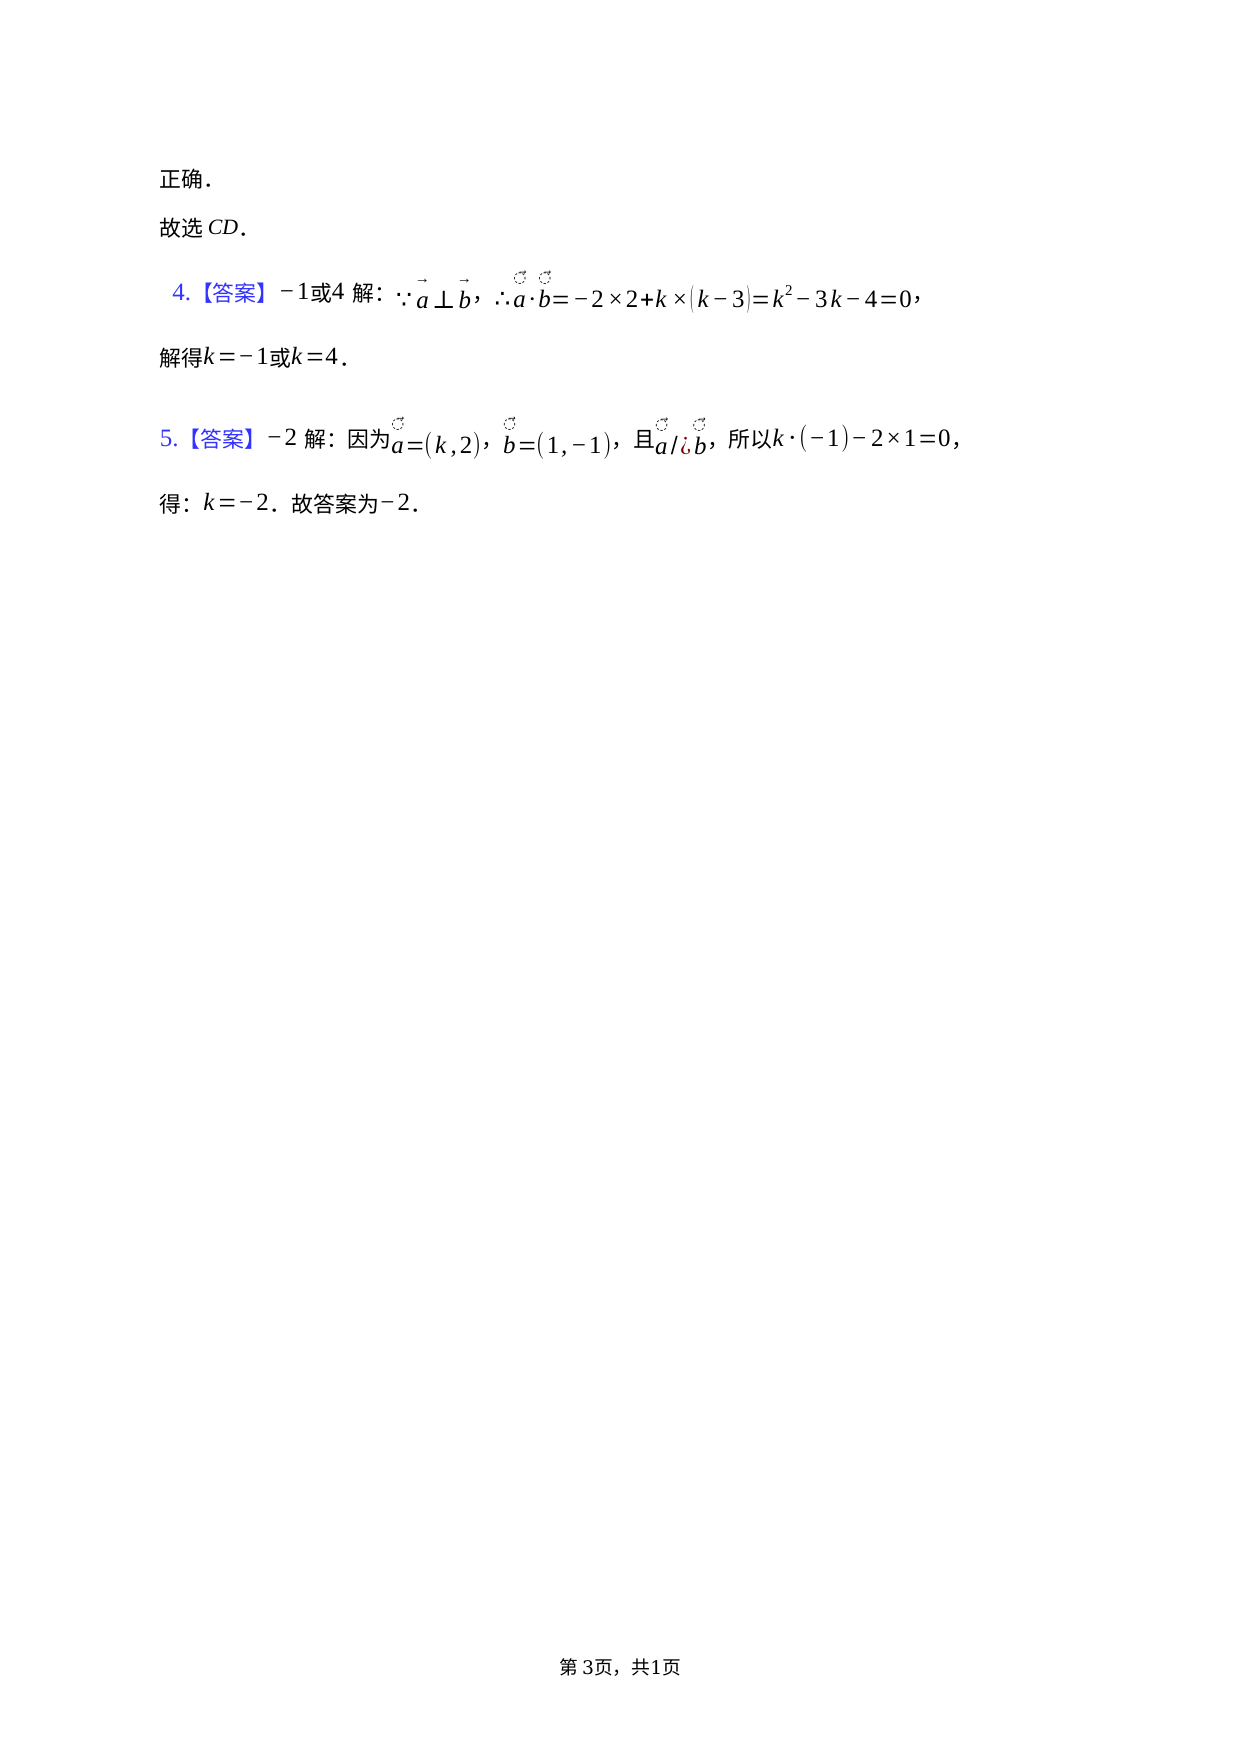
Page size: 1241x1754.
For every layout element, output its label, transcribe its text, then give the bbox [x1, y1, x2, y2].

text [159, 162, 1081, 243]
text 4.【答案】或 解：，， 解得或． 5.【答案】 解：因为，，且，所以， 得：．故答案为． [159, 259, 1081, 519]
